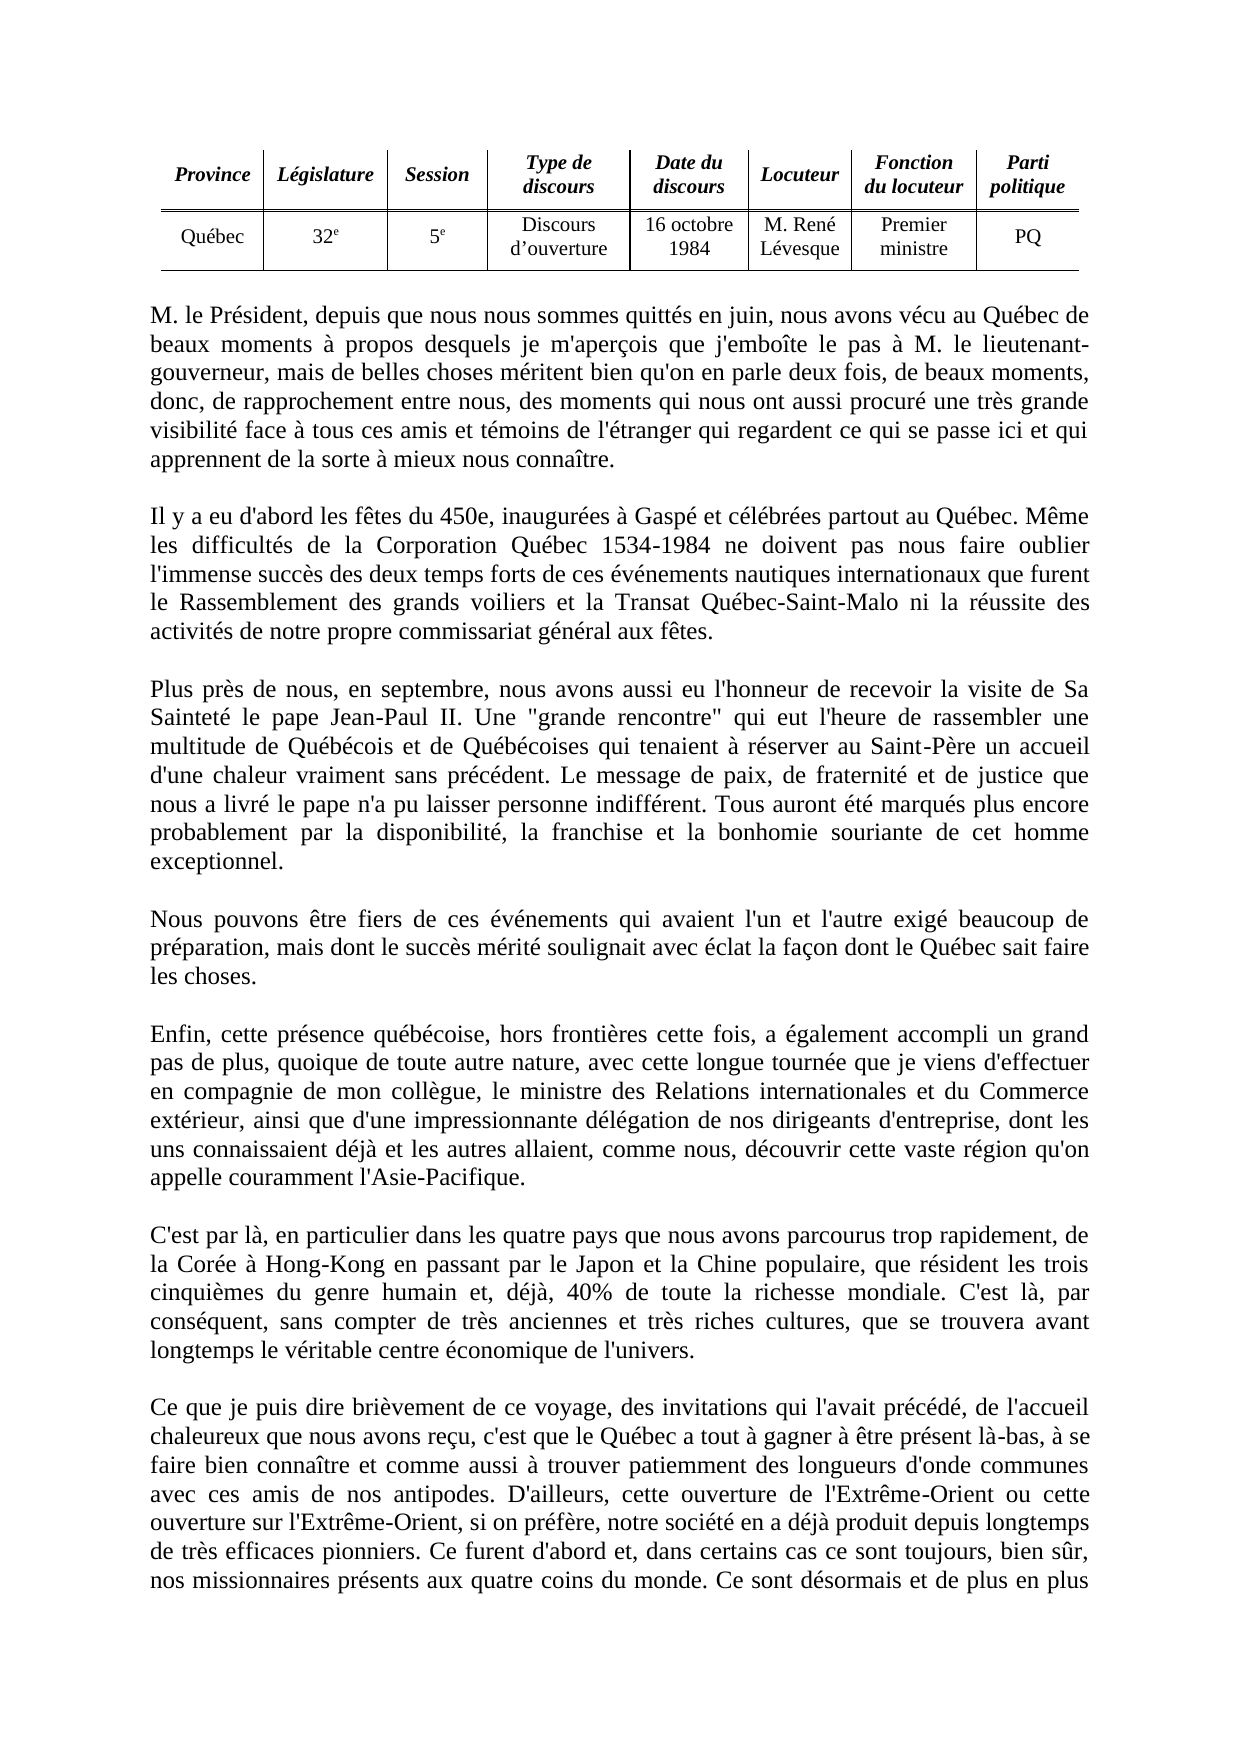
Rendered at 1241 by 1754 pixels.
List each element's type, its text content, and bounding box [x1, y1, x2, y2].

text C'est par là, en particulier dans les quatre pays que nous avons parcourus trop rapidement, de la Corée à Hong-Kong en passant par le Japon et la Chine populaire, que résident les trois cinquièmes du genre humain et, déjà, 40% de toute la richesse mondiale. C'est là, par conséquent, sans compter de très anciennes et très riches cultures, que se trouvera avant longtemps le véritable centre économique de l'univers. [150, 1220, 1090, 1364]
table_cell Discours d’ouverture [488, 212, 629, 270]
text Nous pouvons être fiers de ces événements qui avaient l'un et l'autre exigé beaucoup de préparation, mais dont le succès mérité soulignait avec éclat la façon dont le Québec sait faire les choses. [150, 904, 1090, 990]
text M. le Président, depuis que nous nous sommes quittés en juin, nous avons vécu au Québec de beaux moments à propos desquels je m'aperçois que j'emboîte le pas à M. le lieutenant- gouverneur, mais de belles choses méritent bien qu'on en parle deux fois, de beaux moments, donc, de rapprochement entre nous, des moments qui nous ont aussi procuré une très grande visibilité face à tous ces amis et témoins de l'étranger qui regardent ce qui se passe ici et qui apprennent de la sorte à mieux nous connaître. [150, 300, 1090, 472]
table_header Législature [264, 150, 387, 208]
table_header Session [388, 150, 487, 208]
text Il y a eu d'abord les fêtes du 450e, inaugurées à Gaspé et célébrées partout au Québec. Même les difficultés de la Corporation Québec 1534-1984 ne doivent pas nous faire oublier l'immense succès des deux temps forts de ces événements nautiques internationaux que furent le Rassemblement des grands voiliers et la Transat Québec-Saint-Malo ni la réussite des activités de notre propre commissariat général aux fêtes. [150, 501, 1090, 645]
table_header Date du discours [631, 150, 748, 208]
table_header Province [161, 150, 263, 208]
table_cell M. René Lévesque [749, 212, 851, 270]
table_header Parti politique [977, 150, 1079, 208]
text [150, 1392, 1090, 1594]
table_cell Premier ministre [852, 212, 976, 270]
table_cell PQ [977, 212, 1079, 270]
table_cell Québec [161, 212, 263, 270]
text Plus près de nous, en septembre, nous avons aussi eu l'honneur de recevoir la visite de Sa Sainteté le pape Jean-Paul II. Une "grande rencontre" qui eut l'heure de rassembler une multitude de Québécois et de Québécoises qui tenaient à réserver au Saint-Père un accueil d'une chaleur vraiment sans précédent. Le message de paix, de fraternité et de justice que nous a livré le pape n'a pu laisser personne indifférent. Tous auront été marqués plus encore probablement par la disponibilité, la franchise et la bonhomie souriante de cet homme exceptionnel. [150, 674, 1090, 875]
table_cell 5e [388, 212, 487, 270]
table_cell 16 octobre 1984 [631, 212, 748, 270]
table_cell 32e [264, 212, 387, 270]
table_header Type de discours [488, 150, 629, 208]
table_header Fonction du locuteur [852, 150, 976, 208]
text Enfin, cette présence québécoise, hors frontières cette fois, a également accompli un grand pas de plus, quoique de toute autre nature, avec cette longue tournée que je viens d'effectuer en compagnie de mon collègue, le ministre des Relations internationales et du Commerce extérieur, ainsi que d'une impressionnante délégation de nos dirigeants d'entreprise, dont les uns connaissaient déjà et les autres allaient, comme nous, découvrir cette vaste région qu'on appelle couramment l'Asie-Pacifique. [150, 1019, 1090, 1191]
table_header Locuteur [749, 150, 851, 208]
